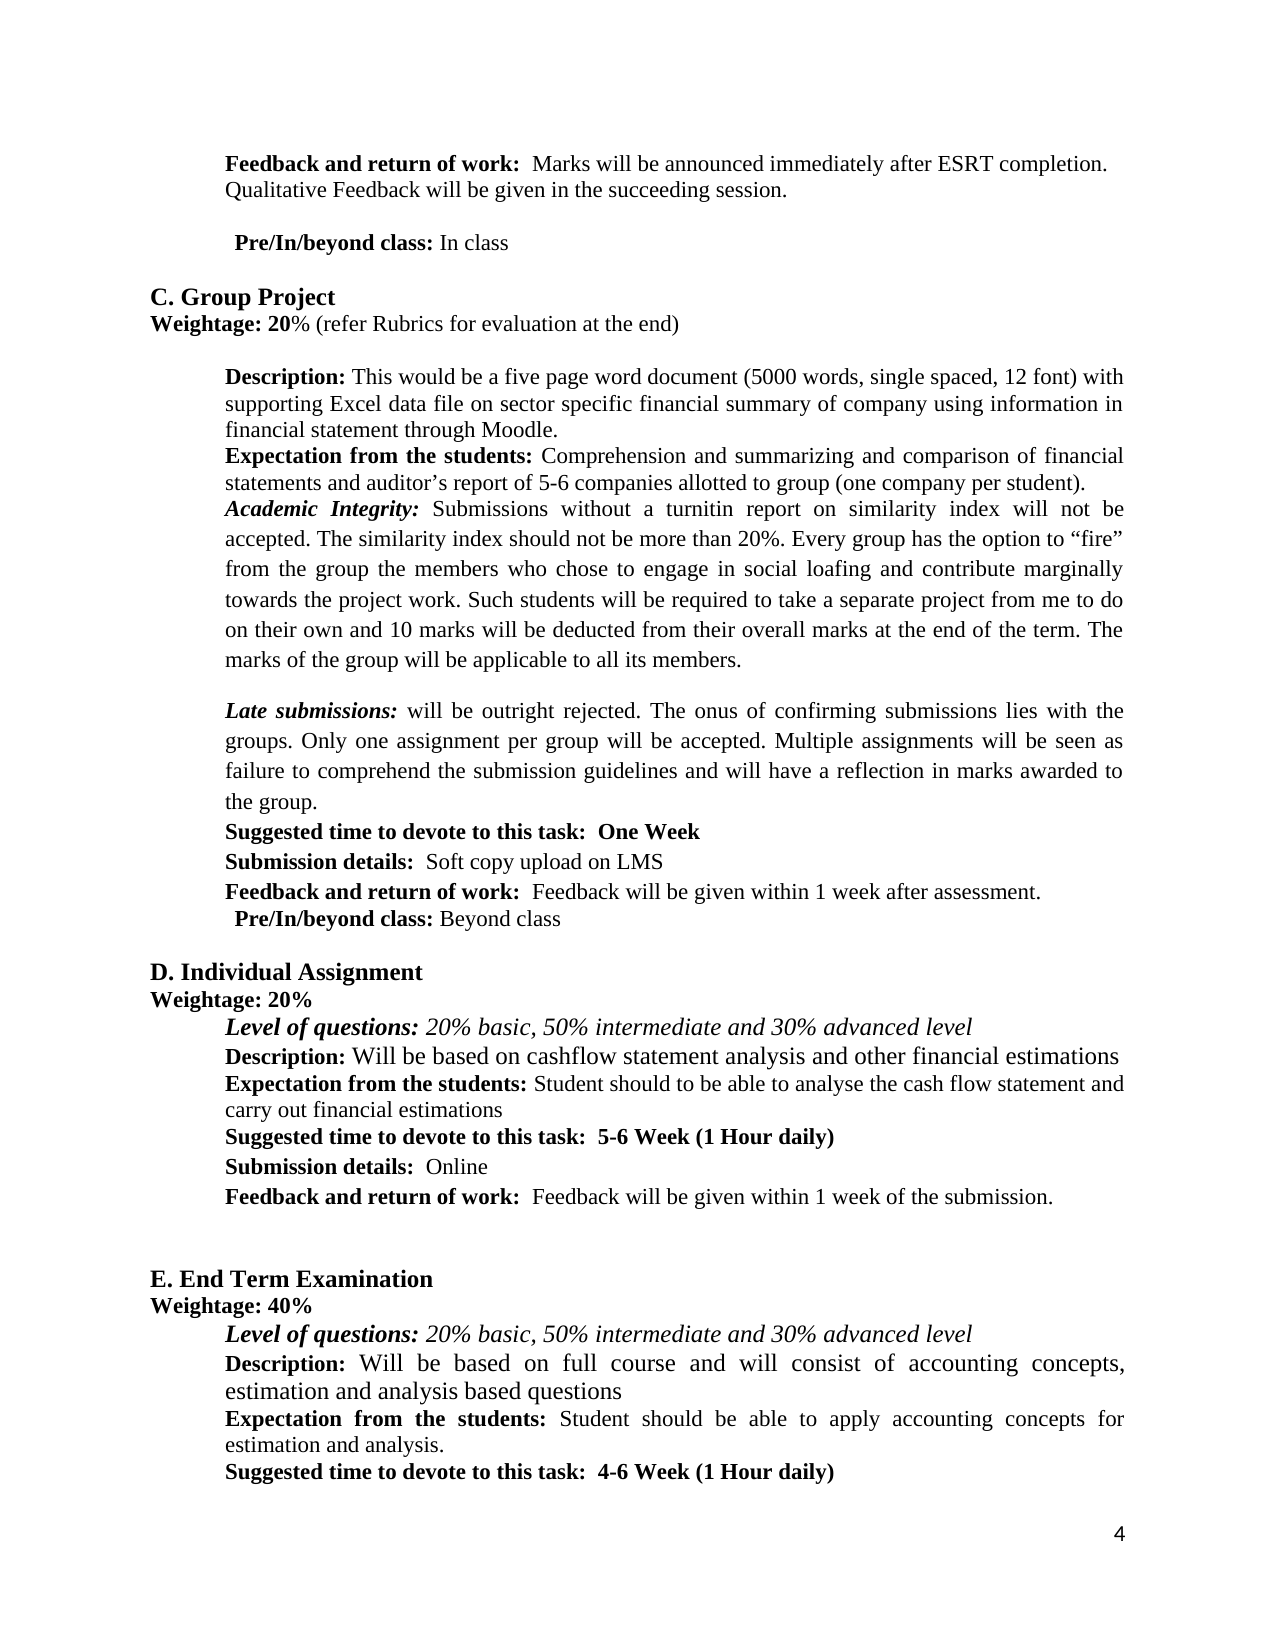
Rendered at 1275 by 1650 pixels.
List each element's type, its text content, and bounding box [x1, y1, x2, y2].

text C. Group Project [150, 282, 1125, 311]
text Feedback and return of work: Marks will be announced immediately after ESRT completion. Qualitative Feedback will be given in the succeeding session. [225, 150, 1125, 203]
text Feedback and return of work: Feedback will be given within 1 week after assessment. [150, 878, 1125, 905]
text Expectation from the students: Comprehension and summarizing and comparison of financial statements and auditor’s report of 5-6 companies allotted to group (one company per student). [225, 442, 1125, 495]
text Suggested time to devote to this task: One Week [225, 818, 1125, 844]
text Description: Will be based on full course and will consist of accounting concepts, estimation and analysis based questions [225, 1348, 1125, 1405]
text Late submissions: will be outright rejected. The onus of confirming submissions lies with the groups. Only one assignment per group will be accepted. Multiple assignments will be seen as failure to comprehend the submission guidelines and will have a reflection in marks awarded to the group. [225, 697, 1125, 814]
text Expectation from the students: Student should to be able to analyse the cash flow statement and carry out financial estimations [225, 1070, 1125, 1123]
text Weightage: 20% [150, 986, 1125, 1012]
text Suggested time to devote to this task: 5-6 Week (1 Hour daily) [225, 1123, 1125, 1149]
text Submission details: Online [225, 1153, 1125, 1179]
text Submission details: Soft copy upload on LMS [225, 848, 1125, 874]
text Suggested time to devote to this task: 4-6 Week (1 Hour daily) [225, 1458, 1125, 1484]
text Description: Will be based on cashflow statement analysis and other financial estimations [225, 1041, 1125, 1070]
text Academic Integrity: Submissions without a turnitin report on similarity index will not be accepted. The similarity index should not be more than 20%. Every group has the option to “fire” from the group the members who chose to engage in social loafing and contribute marginally towards the project work. Such students will be required to take a separate project from me to do on their own and 10 marks will be deducted from their overall marks at the end of the term. The marks of the group will be applicable to all its members. [225, 495, 1125, 672]
text Pre/In/beyond class: In class [234, 229, 1125, 255]
text Level of questions: 20% basic, 50% intermediate and 30% advanced level [225, 1319, 1125, 1348]
text E. End Term Examination [150, 1264, 1125, 1293]
text Level of questions: 20% basic, 50% intermediate and 30% advanced level [225, 1012, 1125, 1041]
text Weightage: 40% [150, 1293, 1125, 1319]
text Description: This would be a five page word document (5000 words, single spaced, 12 font) with supporting Excel data file on sector specific financial summary of company using information in financial statement through Moodle. [225, 363, 1125, 442]
text Feedback and return of work: Feedback will be given within 1 week of the submission. [150, 1183, 1125, 1209]
text Expectation from the students: Student should be able to apply accounting concepts for estimation and analysis. [225, 1405, 1125, 1458]
text Weightage: 20% (refer Rubrics for evaluation at the end) [150, 311, 1125, 337]
text D. Individual Assignment [150, 957, 1125, 986]
text Pre/In/beyond class: Beyond class [234, 905, 1125, 931]
